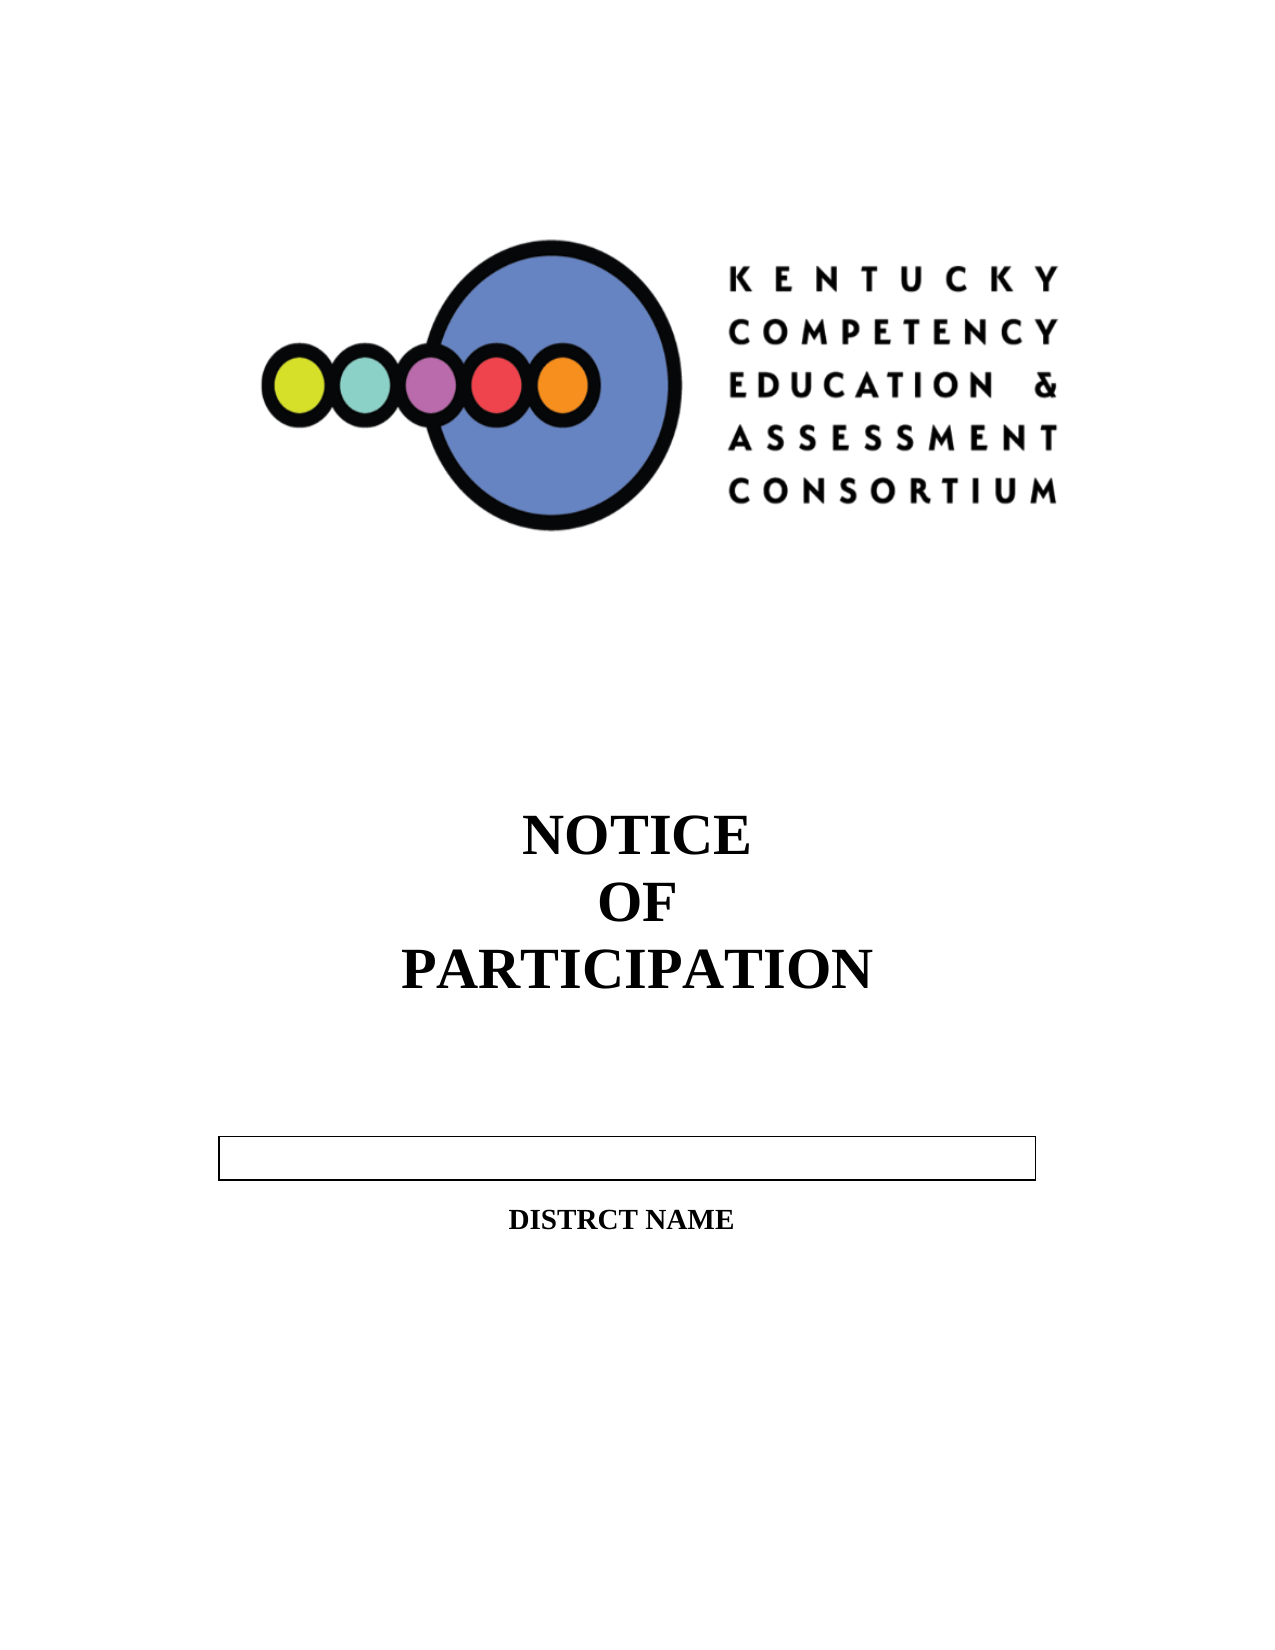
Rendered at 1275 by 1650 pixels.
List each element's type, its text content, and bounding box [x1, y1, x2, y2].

text OF [150, 867, 1125, 934]
text DISTRCT NAME [150, 1202, 1125, 1236]
text PARTICIPATION [150, 934, 1125, 1001]
picture [150, 150, 1169, 622]
text NOTICE [150, 800, 1125, 867]
